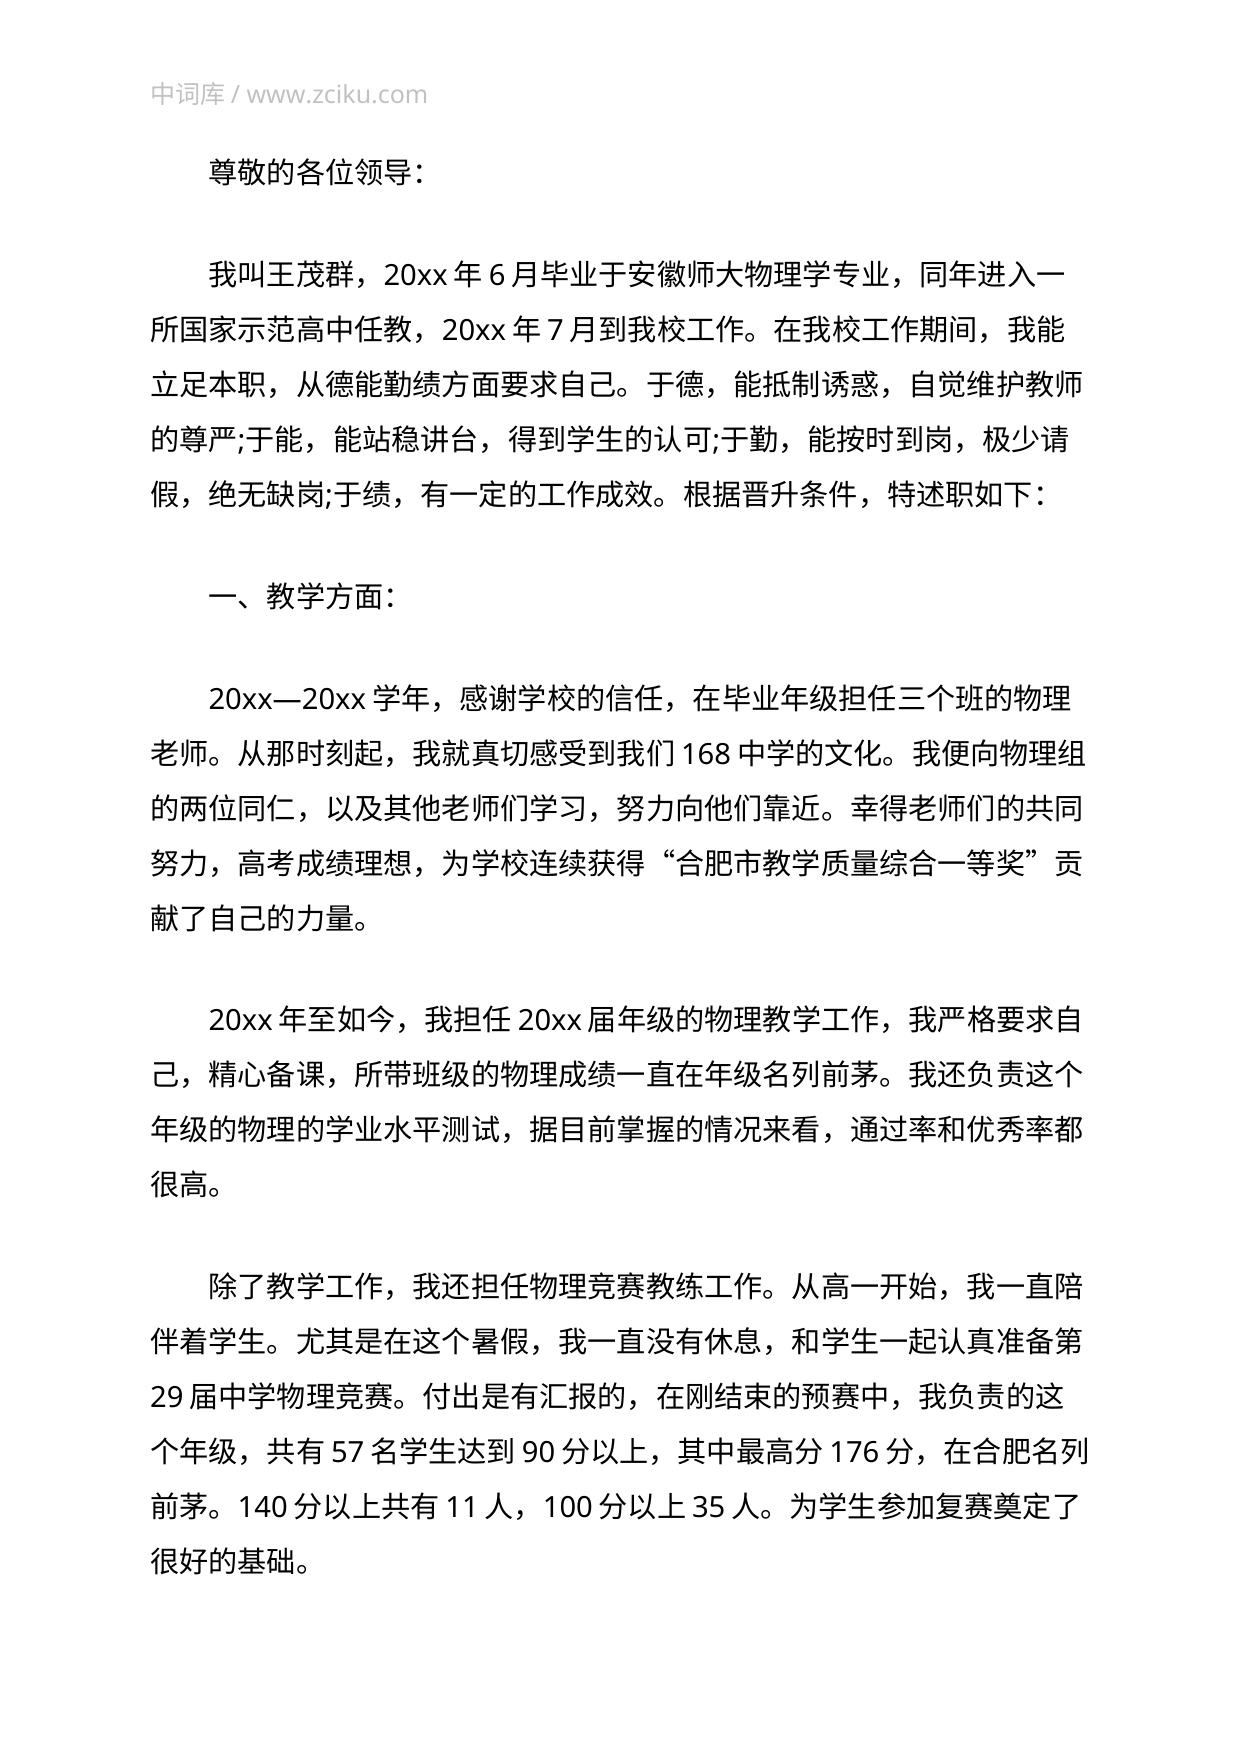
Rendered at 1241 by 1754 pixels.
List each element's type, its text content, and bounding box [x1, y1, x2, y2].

text 一、教学方面： [150, 574, 1090, 616]
text 除了教学工作，我还担任物理竞赛教练工作。从高一开始，我一直陪伴着学生。尤其是在这个暑假，我一直没有休息，和学生一起认真准备第29届中学物理竞赛。付出是有汇报的，在刚结束的预赛中，我负责的这个年级，共有57名学生达到90分以上，其中最高分176分，在合肥名列前茅。140分以上共有11人，100分以上35人。为学生参加复赛奠定了很好的基础。 [150, 1263, 1090, 1581]
text 尊敬的各位领导： [150, 150, 1090, 192]
text 20xx年至如今，我担任20xx届年级的物理教学工作，我严格要求自己，精心备课，所带班级的物理成绩一直在年级名列前茅。我还负责这个年级的物理的学业水平测试，据目前掌握的情况来看，通过率和优秀率都很高。 [150, 997, 1090, 1204]
text 20xx—20xx学年，感谢学校的信任，在毕业年级担任三个班的物理老师。从那时刻起，我就真切感受到我们168中学的文化。我便向物理组的两位同仁，以及其他老师们学习，努力向他们靠近。幸得老师们的共同努力，高考成绩理想，为学校连续获得“合肥市教学质量综合一等奖”贡献了自己的力量。 [150, 675, 1090, 937]
text 我叫王茂群，20xx年6月毕业于安徽师大物理学专业，同年进入一所国家示范高中任教，20xx年7月到我校工作。在我校工作期间，我能立足本职，从德能勤绩方面要求自己。于德，能抵制诱惑，自觉维护教师的尊严;于能，能站稳讲台，得到学生的认可;于勤，能按时到岗，极少请假，绝无缺岗;于绩，有一定的工作成效。根据晋升条件，特述职如下： [150, 252, 1090, 514]
